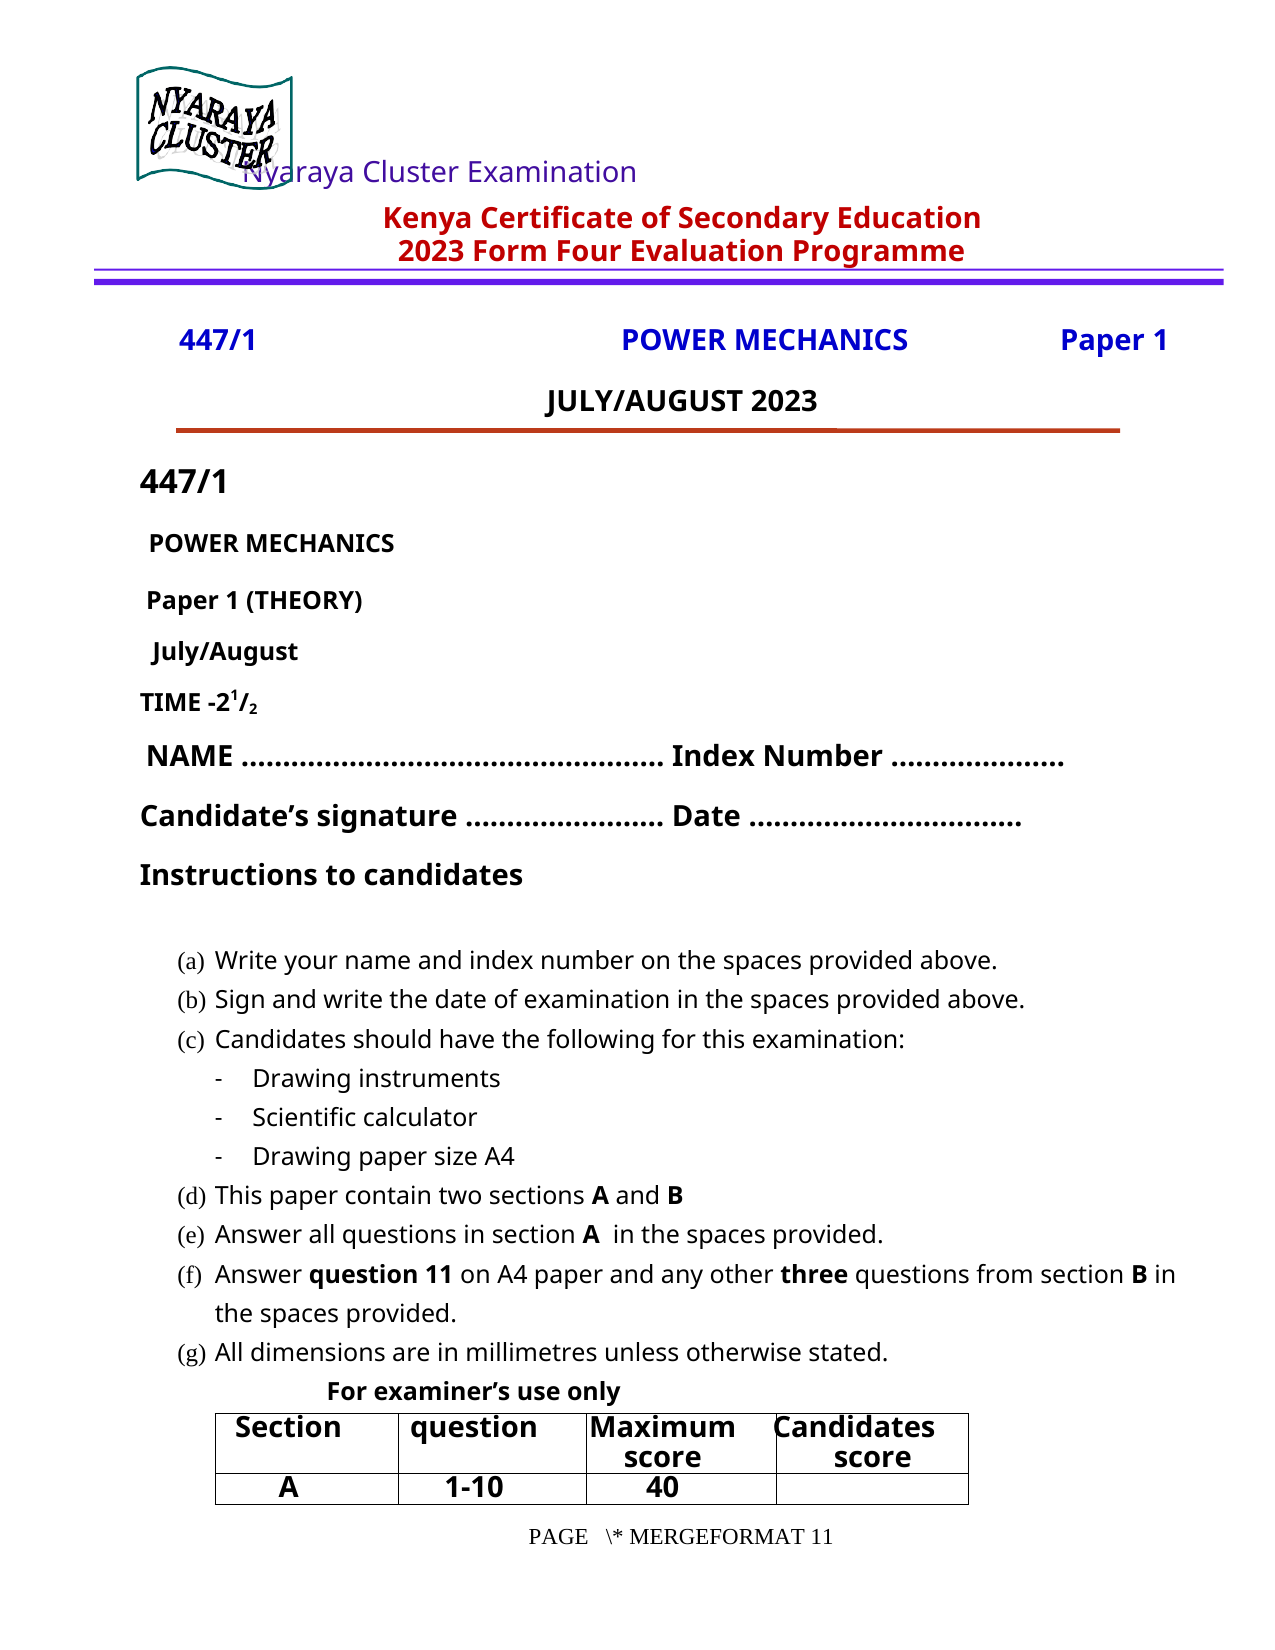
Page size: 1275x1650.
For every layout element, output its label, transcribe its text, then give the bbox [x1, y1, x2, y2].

text 447/1 [139, 420, 1217, 503]
list Answer question 11 on A4 paper and any other three questions from section B in the spaces provided. [177, 1256, 1217, 1329]
text Kenya Certificate of Secondary Education [369, 197, 996, 236]
subtitle 2023 Form Four Evaluation Programme [367, 236, 996, 268]
text July/August [139, 633, 1217, 667]
text 447/1 POWER MECHANICS Paper 1 [179, 319, 1217, 358]
list All dimensions are in millimetres unless otherwise stated. [177, 1335, 1217, 1369]
list Write your name and index number on the spaces provided above. [177, 943, 1217, 977]
picture [136, 66, 293, 190]
list Drawing paper size A4 [214, 1139, 1217, 1173]
text Candidate’s signature …………………… Date …………………………… [139, 795, 1217, 834]
list Answer all questions in section A in the spaces provided. [177, 1217, 1217, 1251]
text Paper 1 (THEORY) [139, 582, 1217, 616]
table_header Maximum score [587, 1414, 776, 1473]
table_cell A [216, 1474, 398, 1504]
list Sign and write the date of examination in the spaces provided above. [177, 982, 1217, 1016]
text Nyaraya Cluster Examination [139, 123, 983, 197]
text NAME …………………………………………… Index Number ………………… [139, 735, 1217, 775]
table_cell 1-10 [399, 1474, 586, 1504]
list This paper contain two sections A and B [177, 1178, 1217, 1212]
table_cell 40 [587, 1474, 776, 1504]
table_cell [777, 1474, 968, 1504]
text Instructions to candidates [139, 854, 1217, 894]
list Drawing instruments [214, 1061, 1217, 1094]
list For examiner’s use only [197, 1374, 1217, 1408]
text JULY/AUGUST 2023 [367, 381, 997, 420]
table_header Section [216, 1414, 398, 1473]
table_header question [399, 1414, 586, 1473]
table_header Candidates score [777, 1414, 968, 1473]
text TIME -21/2 [139, 684, 1217, 718]
list Candidates should have the following for this examination: [177, 1021, 1217, 1055]
text POWER MECHANICS [139, 526, 1217, 559]
list Scientific calculator [214, 1100, 1217, 1134]
